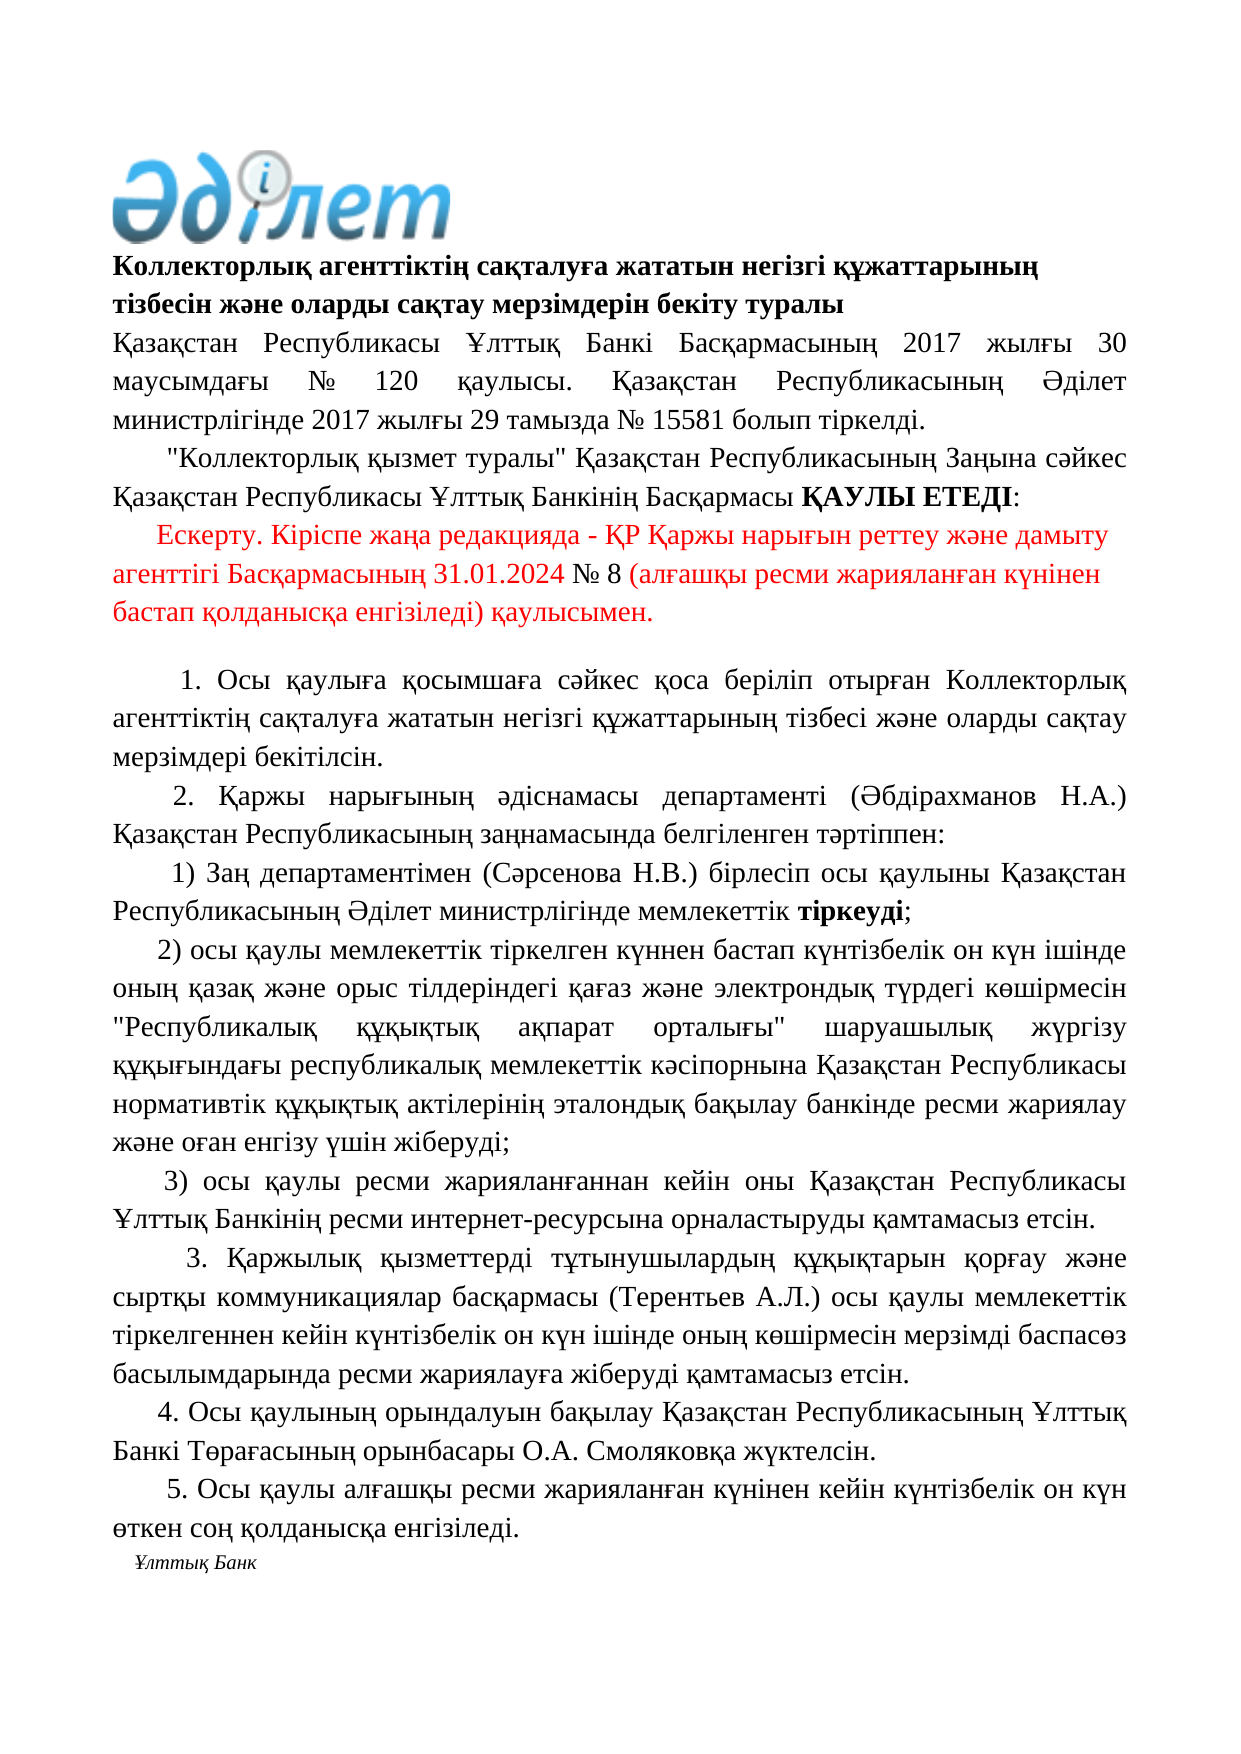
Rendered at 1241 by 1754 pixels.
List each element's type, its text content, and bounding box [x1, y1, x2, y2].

text 3. Қаржылық қызметтерді тұтынушылардың құқықтарын қорғау және сыртқы коммуникациялар басқармасы (Терентьев А.Л.) осы қаулы мемлекеттік тіркелгеннен кейін күнтізбелік он күн ішінде оның көшірмесін мерзімді баспасөз басылымдарында ресми жариялауға жіберуді қамтамасыз етсін. [112, 1240, 1128, 1389]
text 5. Осы қаулы алғашқы ресми жарияланған күнінен кейін күнтізбелік он күн өткен соң қолданысқа енгізіледі. [112, 1471, 1128, 1543]
text 1. Осы қаулыға қосымшаға сәйкес қоса беріліп отырған Коллекторлық агенттіктің сақталуға жататын негізгі құжаттарының тізбесі және оларды сақтау мерзімдері бекітілсін. [112, 662, 1128, 773]
text Қазақстан Республикасы Ұлттық Банкі Басқармасының 2017 жылғы 30 маусымдағы № 120 қаулысы. Қазақстан Республикасының Әділет министрлігінде 2017 жылғы 29 тамызда № 15581 болып тіркелді. [112, 325, 1128, 435]
text 4. Осы қаулының орындалуын бақылау Қазақстан Республикасының Ұлттық Банкі Төрағасының орынбасары О.А. Смоляковқа жүктелсін. [112, 1394, 1128, 1466]
text 2. Қаржы нарығының әдіснамасы департаменті (Әбдірахманов Н.А.) Қазақстан Республикасының заңнамасында белгіленген тәртіппен: [112, 778, 1128, 850]
text Ескерту. Кіріспе жаңа редакцияда - ҚР Қаржы нарығын реттеу және дамыту агенттігі Басқармасының 31.01.2024 № 8 (алғашқы ресми жарияланған күнінен бастап қолданысқа енгізіледі) қаулысымен. [112, 517, 1128, 658]
table_header Ұлттық Банк [101, 1549, 1240, 1579]
text 1) Заң департаментімен (Сәрсенова Н.В.) бірлесіп осы қаулыны Қазақстан Республикасының Әділет министрлігінде мемлекеттік тіркеуді; [112, 855, 1128, 927]
text "Коллекторлық қызмет туралы" Қазақстан Республикасының Заңына сәйкес Қазақстан Республикасы Ұлттық Банкінің Басқармасы ҚАУЛЫ ЕТЕДІ: [112, 440, 1128, 512]
text 2) осы қаулы мемлекеттік тіркелген күннен бастап күнтізбелік он күн ішінде оның қазақ және орыс тілдеріндегі қағаз және электрондық түрдегі көшірмесін "Республикалық құқықтық ақпарат орталығы" шаруашылық жүргізу құқығындағы республикалық мемлекеттік кәсіпорнына Қазақстан Республикасы нормативтік құқықтық актілерінің эталондық бақылау банкінде ресми жариялау және оған енгізу үшін жіберуді; [112, 932, 1128, 1158]
text 3) осы қаулы ресми жарияланғаннан кейін оны Қазақстан Республикасы Ұлттық Банкінің ресми интернет-ресурсына орналастыруды қамтамасыз етсін. [112, 1163, 1128, 1235]
picture [112, 150, 451, 244]
text Коллекторлық агенттіктің сақталуға жататын негізгі құжаттарының тізбесін және оларды сақтау мерзімдерін бекіту туралы [112, 248, 1128, 320]
